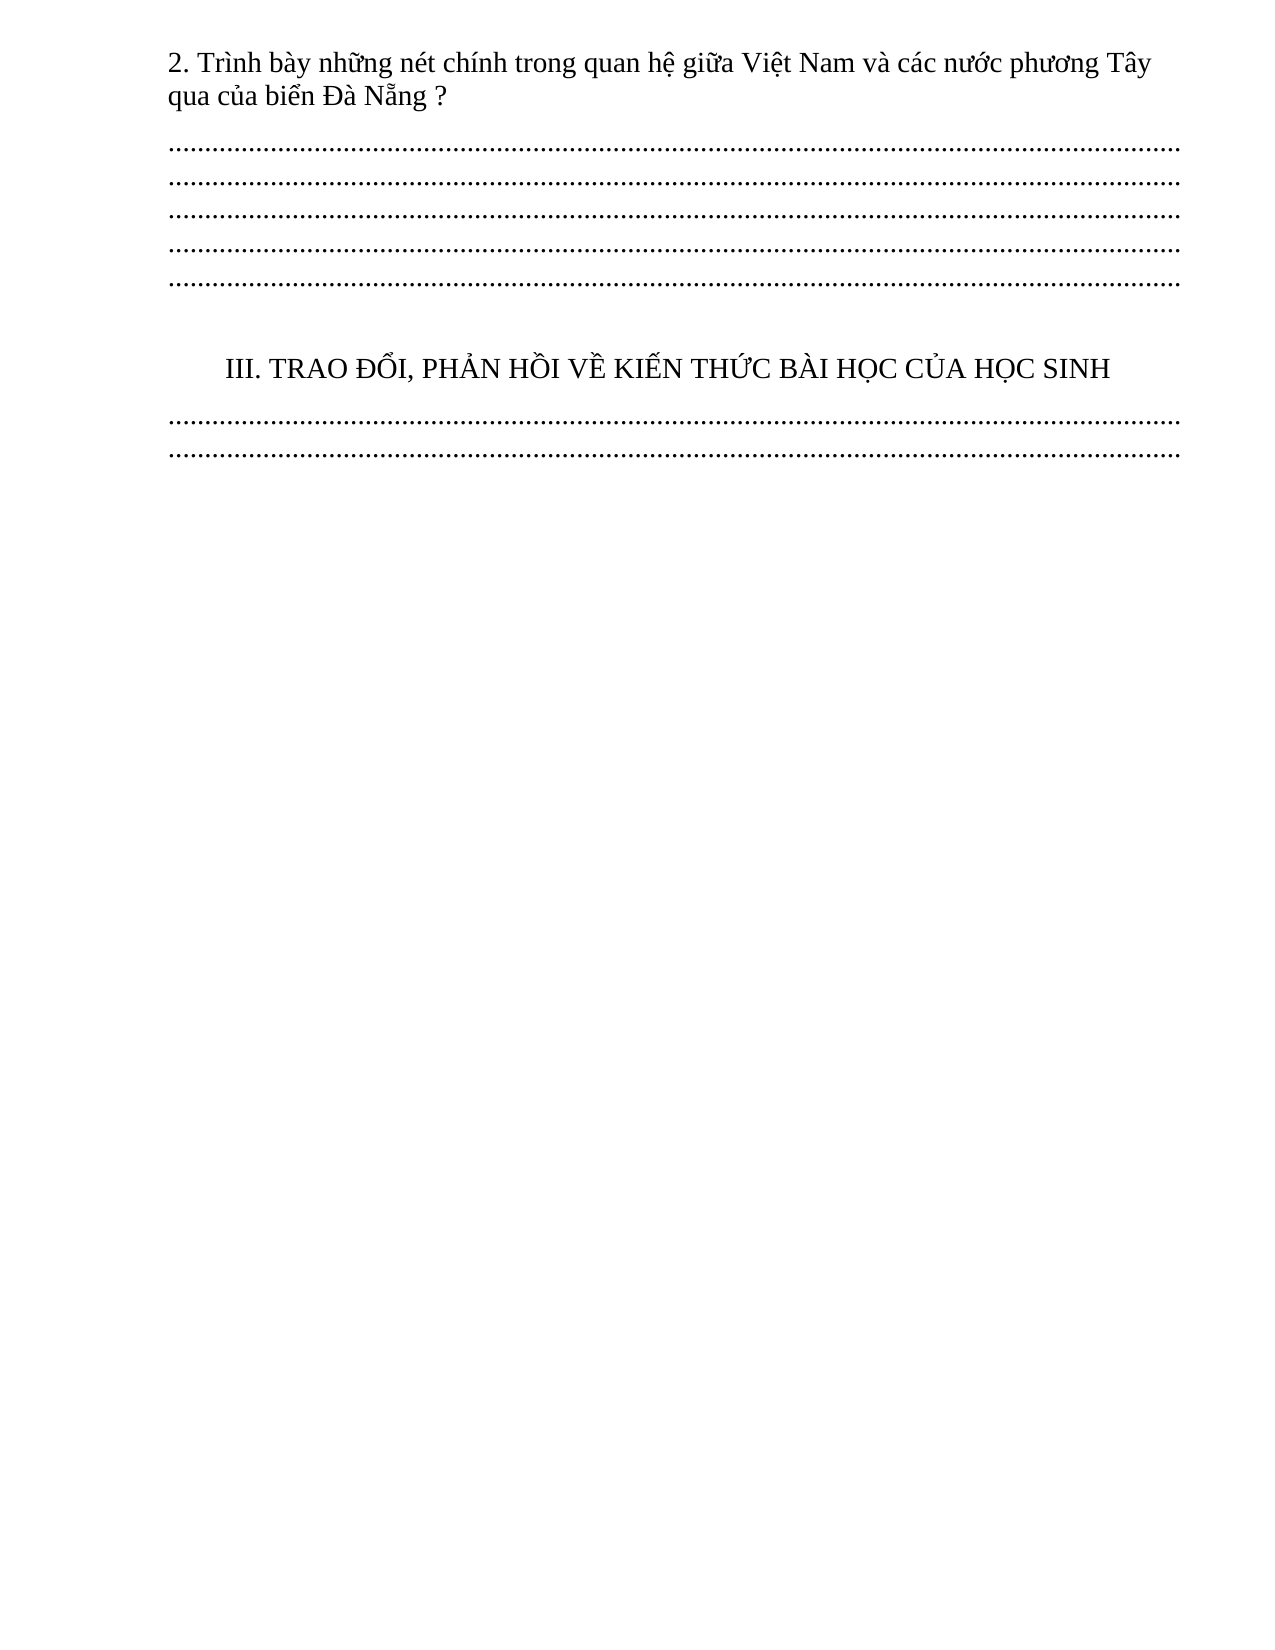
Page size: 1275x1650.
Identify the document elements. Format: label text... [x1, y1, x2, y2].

text ...................................................................................................................................................................................................................................................................................... [168, 397, 1188, 464]
text III. TRAO ĐỔI, PHẢN HỒI VỀ KIẾN THỨC BÀI HỌC CỦA HỌC SINH [168, 351, 1188, 384]
text 2. Trình bày những nét chính trong quan hệ giữa Việt Nam và các nước phương Tây qua của biển Đà Nẵng ? [168, 45, 1188, 112]
text ...................................................................................................................................................................................................................................................................................... ................................................................................................................................................................................................................................................................................................................................................................................................................................. [168, 124, 1188, 292]
